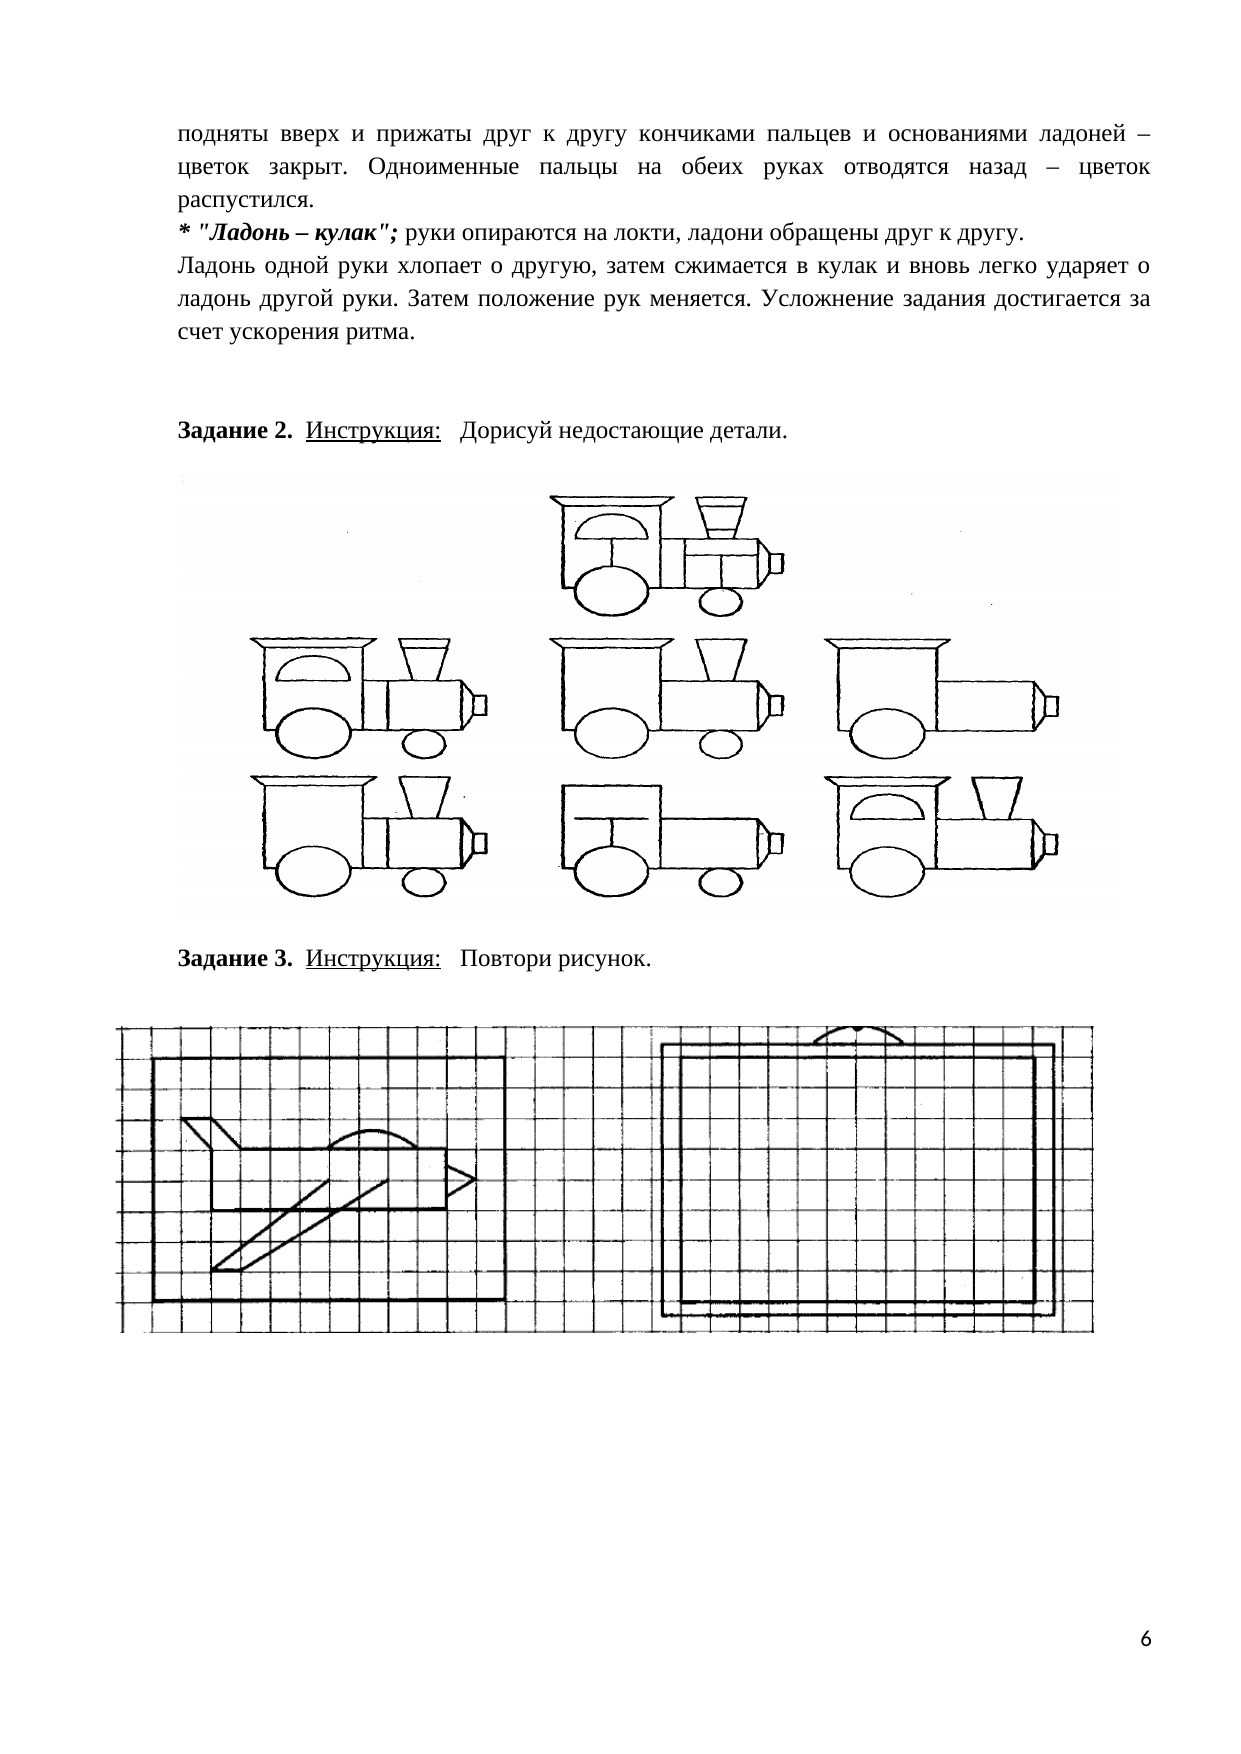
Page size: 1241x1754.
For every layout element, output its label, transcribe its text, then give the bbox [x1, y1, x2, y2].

text Задание 2. Инструкция: Дорисуй недостающие детали. [177, 415, 1152, 444]
picture [182, 476, 1121, 918]
text Ладонь одной руки хлопает о другую, затем сжимается в кулак и вновь легко ударяет о ладонь другой руки. Затем положение рук меняется. Усложнение задания достигается за счет ускорения ритма. [177, 250, 1152, 345]
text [177, 118, 1152, 213]
picture [115, 1026, 1094, 1333]
text * "Ладонь – кулак"; руки опираются на локти, ладони обращены друг к другу. [177, 217, 1152, 246]
